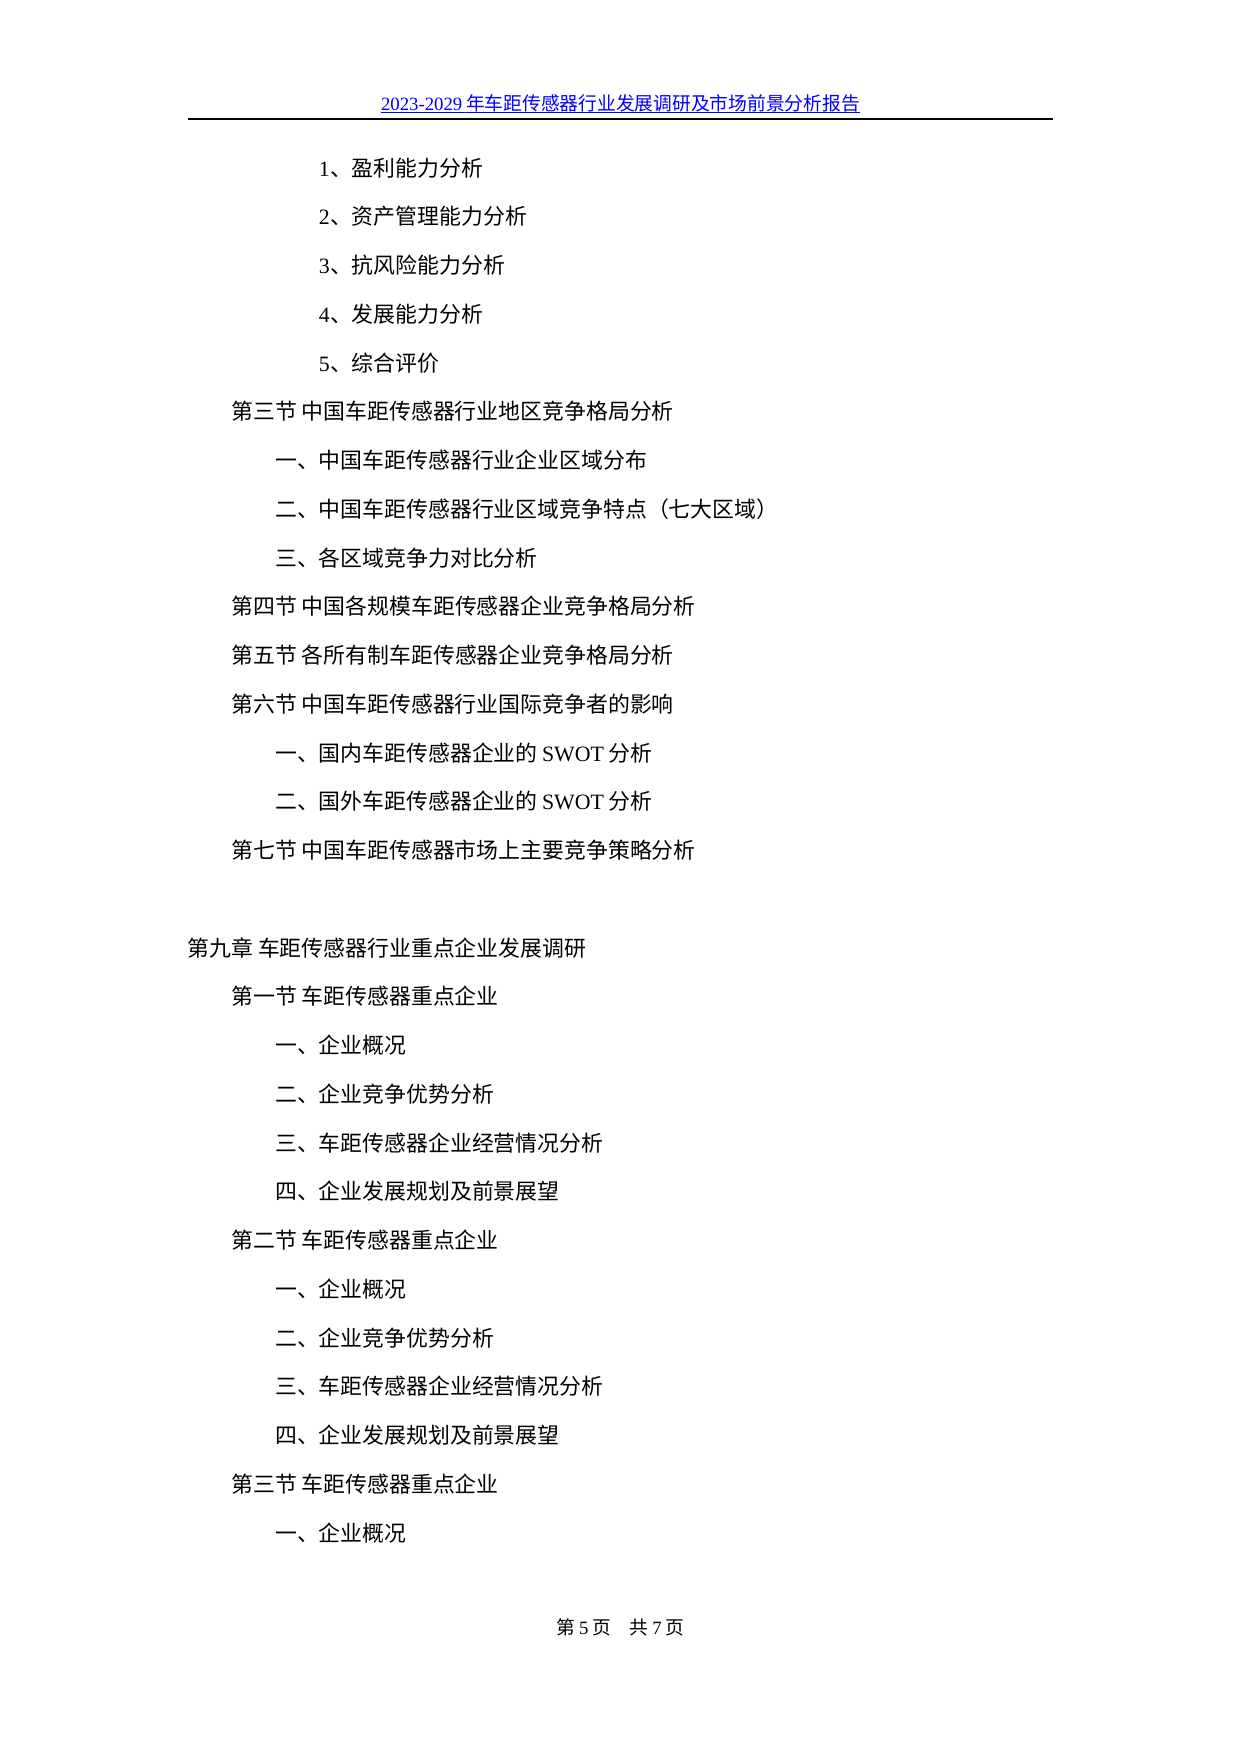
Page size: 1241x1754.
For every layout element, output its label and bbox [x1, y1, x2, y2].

text [187, 150, 1053, 1548]
